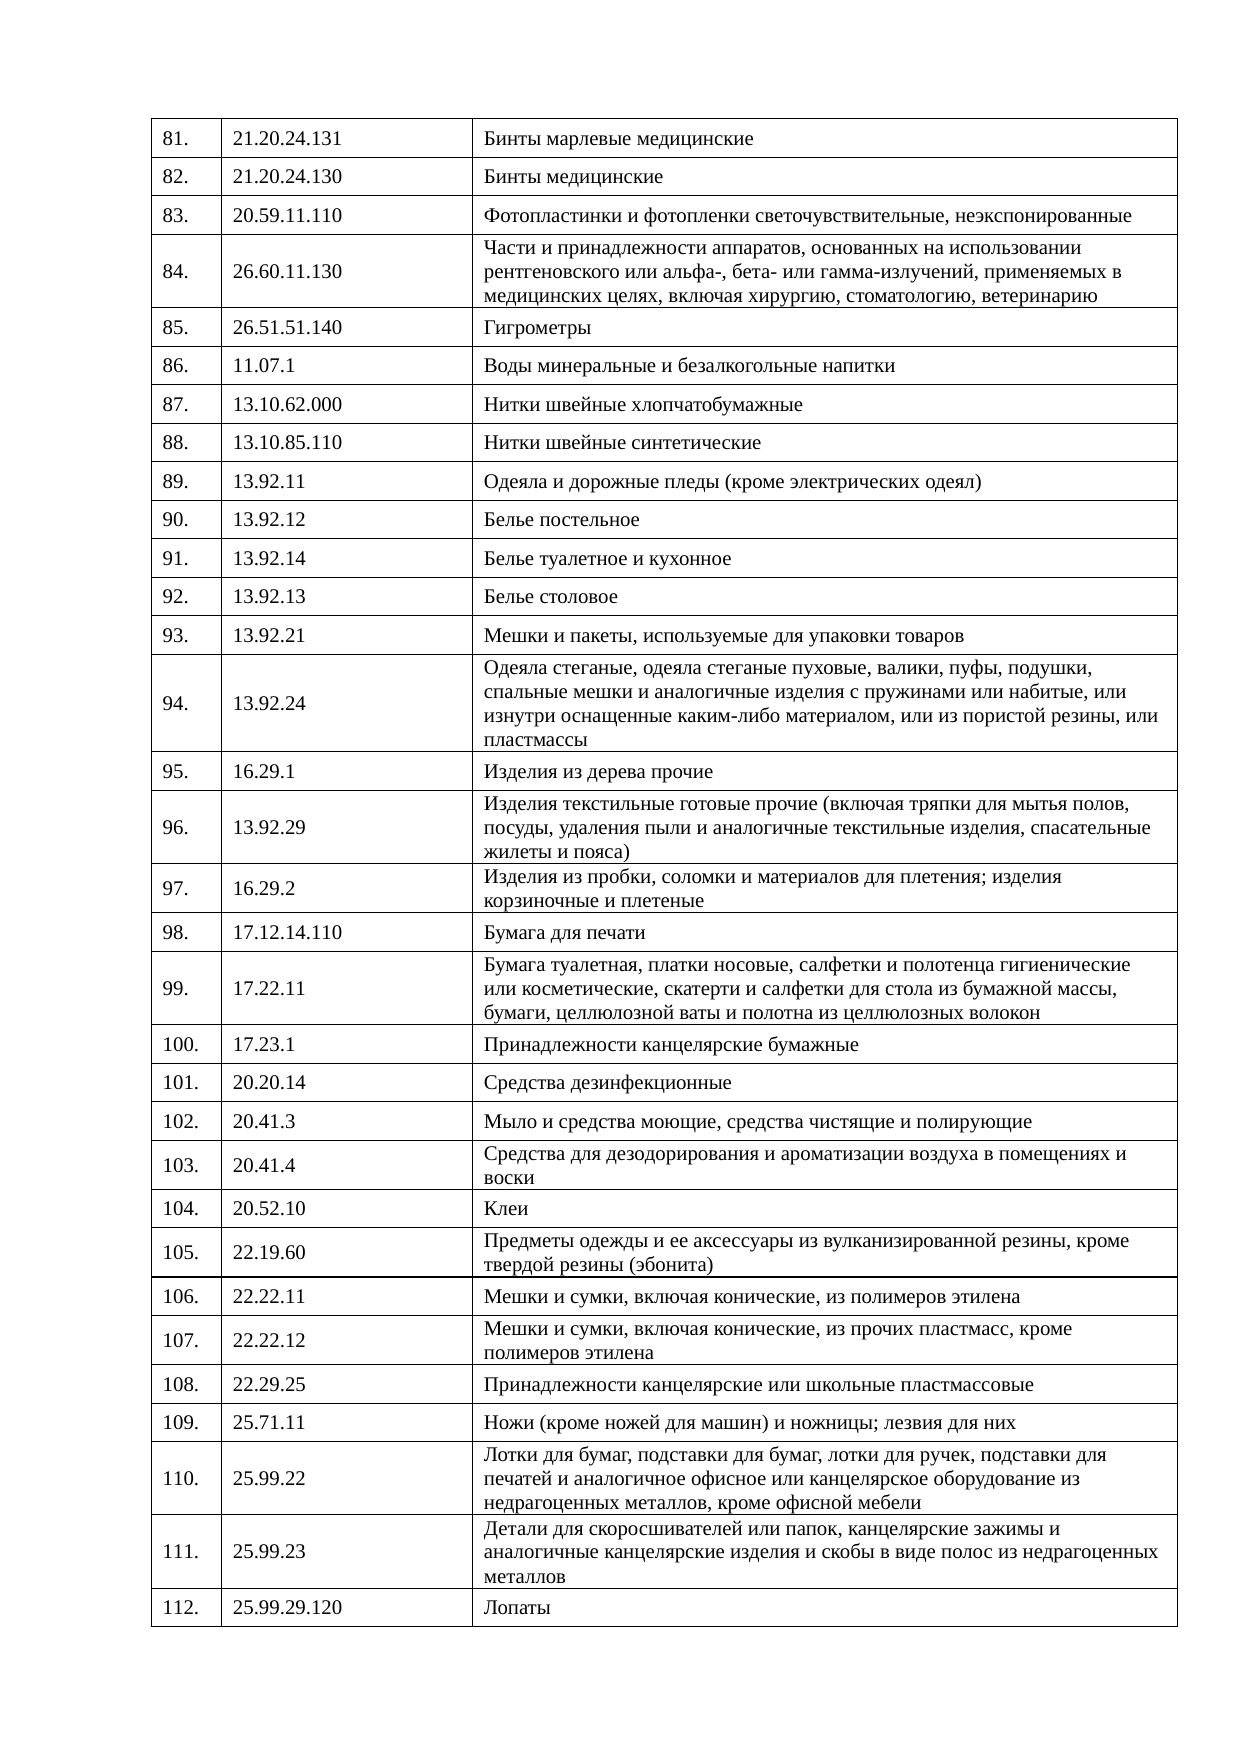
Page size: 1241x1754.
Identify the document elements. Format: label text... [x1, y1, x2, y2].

table_cell [152, 1404, 221, 1441]
table_cell [152, 864, 221, 912]
table_cell 16.29.1 [222, 752, 472, 790]
table_cell 13.92.21 [222, 616, 472, 654]
table_cell [152, 1228, 221, 1276]
table_cell Принадлежности канцелярские или школьные пластмассовые [473, 1365, 1177, 1403]
table_cell 21.20.24.130 [222, 158, 472, 195]
table_cell 20.59.11.110 [222, 196, 472, 234]
table_cell Средства дезинфекционные [473, 1064, 1177, 1101]
table_cell Белье столовое [473, 578, 1177, 615]
table_cell 26.51.51.140 [222, 308, 472, 346]
table_cell [152, 501, 221, 538]
table_cell Нитки швейные синтетические [473, 424, 1177, 461]
table_cell [152, 1025, 221, 1062]
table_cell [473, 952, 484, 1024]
table_cell Принадлежности канцелярские бумажные [473, 1025, 1177, 1062]
table_cell [152, 385, 221, 423]
table_cell 22.29.25 [222, 1365, 472, 1403]
table_cell [152, 196, 221, 234]
table_cell 25.99.29.120 [222, 1589, 472, 1626]
table_cell [152, 308, 221, 346]
table_cell [152, 347, 221, 384]
table_cell [152, 235, 221, 307]
table_cell [152, 158, 221, 195]
table_cell Фотопластинки и фотопленки светочувствительные, неэкспонированные [473, 196, 1177, 234]
table_cell [152, 616, 221, 654]
table_cell [152, 1365, 221, 1403]
table_cell 13.92.14 [222, 539, 472, 577]
table_cell 20.52.10 [222, 1190, 472, 1227]
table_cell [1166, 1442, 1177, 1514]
table_cell Белье туалетное и кухонное [473, 539, 1177, 577]
table_cell 17.22.11 [222, 952, 472, 1024]
table_cell 26.60.11.130 [222, 235, 472, 307]
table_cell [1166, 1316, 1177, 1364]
table_cell 21.20.24.131 [222, 119, 472, 157]
table_cell Клеи [473, 1190, 1177, 1227]
table_cell [152, 578, 221, 615]
table_cell Изделия из дерева прочие [473, 752, 1177, 790]
table_cell 25.99.23 [222, 1515, 472, 1588]
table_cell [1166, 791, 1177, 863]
table_cell [152, 952, 221, 1024]
table_cell 13.92.11 [222, 462, 472, 500]
table_cell 22.22.11 [222, 1278, 472, 1315]
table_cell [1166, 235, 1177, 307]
table_cell 22.22.12 [222, 1316, 472, 1364]
table_cell [152, 913, 221, 951]
table_cell Белье постельное [473, 501, 1177, 538]
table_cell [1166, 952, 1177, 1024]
table_cell Ножи (кроме ножей для машин) и ножницы; лезвия для них [473, 1404, 1177, 1441]
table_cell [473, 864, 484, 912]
table_cell 25.71.11 [222, 1404, 472, 1441]
table_cell 17.23.1 [222, 1025, 472, 1062]
table_cell [152, 119, 221, 157]
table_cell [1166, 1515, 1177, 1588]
table_cell [152, 1316, 221, 1364]
table_cell 20.20.14 [222, 1064, 472, 1101]
table_cell Нитки швейные хлопчатобумажные [473, 385, 1177, 423]
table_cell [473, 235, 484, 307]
table_cell [152, 1141, 221, 1189]
table_cell [152, 424, 221, 461]
table_cell Одеяла и дорожные пледы (кроме электрических одеял) [473, 462, 1177, 500]
table_cell [152, 1278, 221, 1315]
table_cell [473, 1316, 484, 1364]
table_cell 20.41.3 [222, 1102, 472, 1139]
table_cell [152, 1064, 221, 1101]
table_cell Мешки и пакеты, используемые для упаковки товаров [473, 616, 1177, 654]
table_cell Мешки и сумки, включая конические, из полимеров этилена [473, 1278, 1177, 1315]
table_cell 13.92.24 [222, 655, 472, 751]
table_cell [152, 539, 221, 577]
table_cell [152, 1102, 221, 1139]
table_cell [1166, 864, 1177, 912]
table_cell Средства для дезодорирования и ароматизации воздуха в помещениях и воски [473, 1141, 1177, 1189]
table_cell 13.92.12 [222, 501, 472, 538]
table_cell [152, 1515, 221, 1588]
table_cell 17.12.14.110 [222, 913, 472, 951]
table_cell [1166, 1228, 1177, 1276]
table_cell 13.92.29 [222, 791, 472, 863]
table_cell [152, 1442, 221, 1514]
table_cell Лопаты [473, 1589, 1177, 1626]
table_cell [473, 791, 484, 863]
table_cell Мыло и средства моющие, средства чистящие и полирующие [473, 1102, 1177, 1139]
table_cell 13.10.85.110 [222, 424, 472, 461]
table_cell 13.10.62.000 [222, 385, 472, 423]
table_cell 11.07.1 [222, 347, 472, 384]
table_cell 13.92.13 [222, 578, 472, 615]
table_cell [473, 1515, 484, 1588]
table_cell Бумага для печати [473, 913, 1177, 951]
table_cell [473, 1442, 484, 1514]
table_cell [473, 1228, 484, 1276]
table_cell Гигрометры [473, 308, 1177, 346]
table_cell 16.29.2 [222, 864, 472, 912]
table_cell Бинты марлевые медицинские [473, 119, 1177, 157]
table_cell 20.41.4 [222, 1141, 472, 1189]
table_cell [152, 462, 221, 500]
table_cell [152, 791, 221, 863]
table_cell [152, 1190, 221, 1227]
table_cell [152, 655, 221, 751]
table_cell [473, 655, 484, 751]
table_cell [152, 752, 221, 790]
table_cell [152, 1589, 221, 1626]
table_cell 22.19.60 [222, 1228, 472, 1276]
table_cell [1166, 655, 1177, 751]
table_cell 25.99.22 [222, 1442, 472, 1514]
table_cell Бинты медицинские [473, 158, 1177, 195]
table_cell Воды минеральные и безалкогольные напитки [473, 347, 1177, 384]
